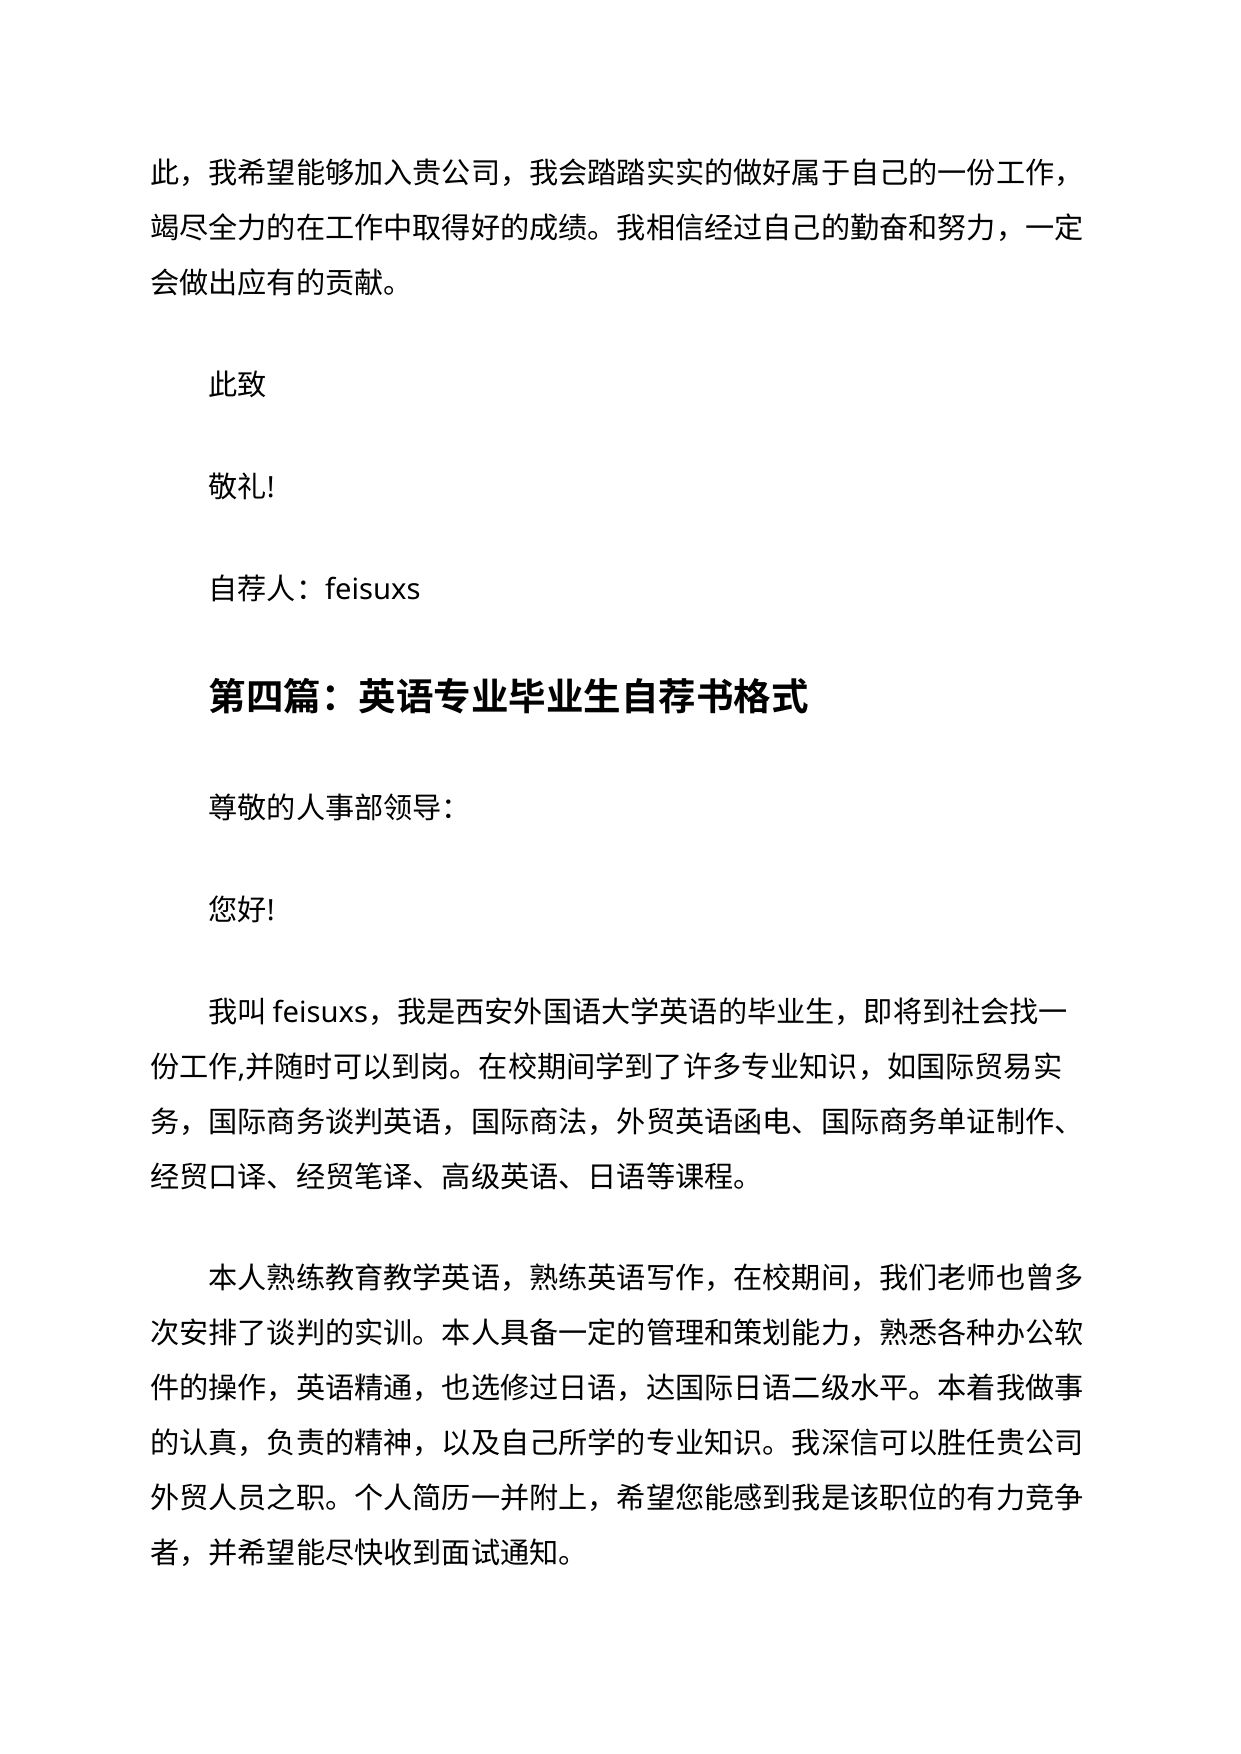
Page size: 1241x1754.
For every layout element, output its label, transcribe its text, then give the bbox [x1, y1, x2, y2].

text 此致 [150, 362, 1090, 404]
text 自荐人：feisuxs [150, 565, 1090, 608]
text 尊敬的人事部领导： [150, 785, 1090, 827]
text 您好! [150, 886, 1090, 929]
text 本人熟练教育教学英语，熟练英语写作，在校期间，我们老师也曾多次安排了谈判的实训。本人具备一定的管理和策划能力，熟悉各种办公软件的操作，英语精通，也选修过日语，达国际日语二级水平。本着我做事的认真，负责的精神，以及自己所学的专业知识。我深信可以胜任贵公司外贸人员之职。个人简历一并附上，希望您能感到我是该职位的有力竞争者，并希望能尽快收到面试通知。 [150, 1255, 1090, 1572]
text 敬礼! [150, 463, 1090, 506]
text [150, 150, 1090, 302]
text 第四篇：英语专业毕业生自荐书格式 [150, 667, 1090, 722]
text 我叫feisuxs，我是西安外国语大学英语的毕业生，即将到社会找一份工作,并随时可以到岗。在校期间学到了许多专业知识，如国际贸易实务，国际商务谈判英语，国际商法，外贸英语函电、国际商务单证制作、经贸口译、经贸笔译、高级英语、日语等课程。 [150, 988, 1090, 1196]
